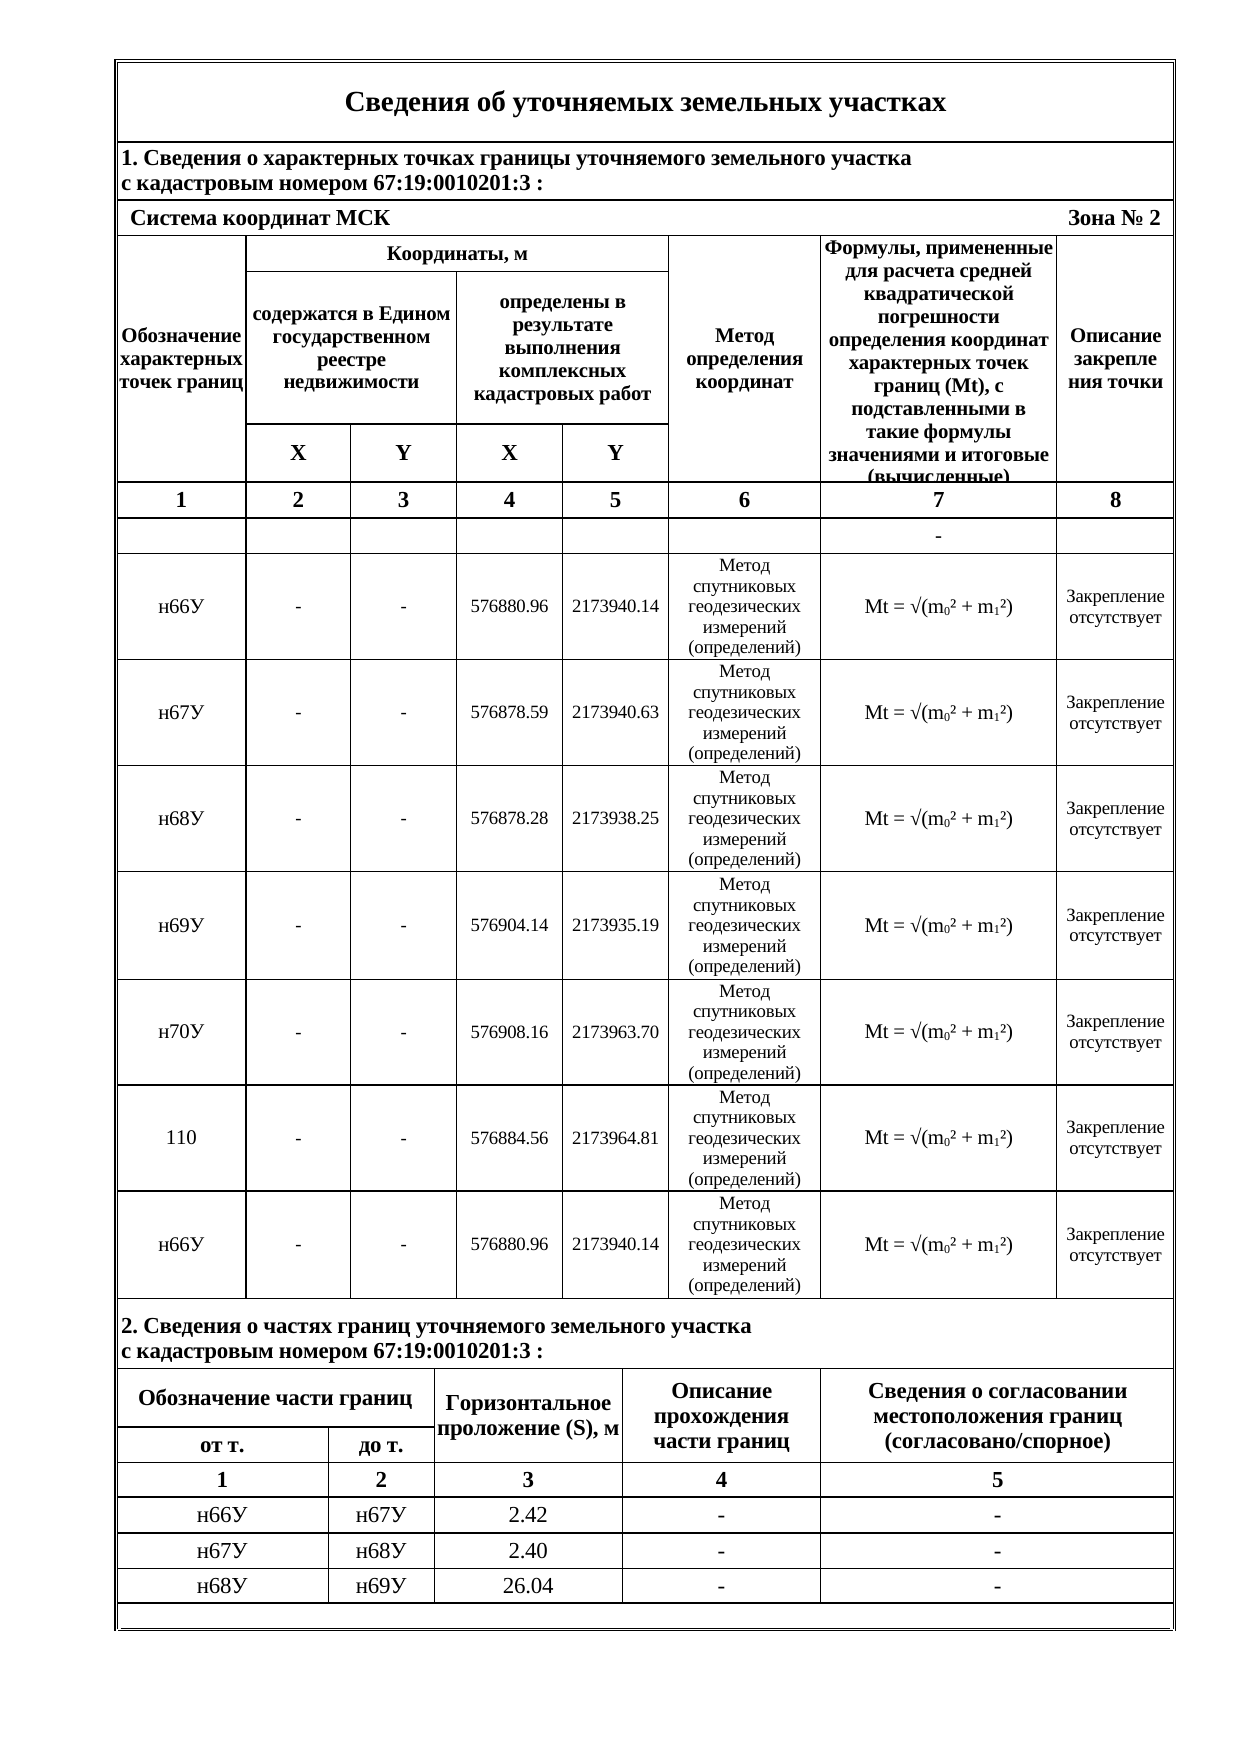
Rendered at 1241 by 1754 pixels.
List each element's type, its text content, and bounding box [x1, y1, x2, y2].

table_cell Y [563, 425, 668, 481]
table_cell - [351, 660, 456, 765]
table_cell н67У [329, 1498, 434, 1532]
table_cell 2 [247, 483, 350, 517]
table_cell - [351, 1192, 456, 1298]
table_cell Формулы, примененные для расчета средней квадратической погрешности определения координат характерных точек границ (Mt), с подставленными в такие формулы значениями и итоговые (вычисленные) значения Mt, м [821, 236, 1056, 481]
table_cell 1 [118, 1463, 328, 1496]
table_cell 2173940.14 [563, 1192, 668, 1298]
table_cell н67У [118, 660, 245, 765]
table_cell - [247, 872, 350, 978]
table_cell 2173964.81 [563, 1086, 668, 1190]
table_cell 7 [821, 483, 1056, 517]
table_cell - [821, 1534, 1173, 1568]
table_cell Закрепление отсутствует [1057, 1086, 1173, 1190]
table_cell [118, 1299, 1173, 1308]
table_cell 2173940.14 [563, 554, 668, 659]
table_cell 576880.96 [457, 1192, 562, 1298]
table_cell Закрепление отсутствует [1057, 980, 1173, 1084]
table_cell [669, 519, 820, 553]
table_cell определены в результате выполнения комплексных кадастровых работ [457, 272, 668, 423]
table_cell - [247, 766, 350, 871]
table_cell - [247, 1192, 350, 1298]
table_cell 1. Сведения о характерных точках границы уточняемого земельного участка с кадастровым номером 67:19:0010201:3 : [118, 143, 1173, 199]
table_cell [821, 1369, 1173, 1462]
table_cell н69У [329, 1569, 434, 1602]
table_cell 576904.14 [457, 872, 562, 978]
table_cell - [351, 872, 456, 978]
table_cell 2173935.19 [563, 872, 668, 978]
table_cell [118, 201, 128, 235]
table_cell 576880.96 [457, 554, 562, 659]
table_cell Координаты, м [247, 236, 668, 271]
table_cell Y [351, 425, 456, 481]
table_cell 1 [118, 483, 245, 517]
table_cell н66У [118, 1498, 328, 1532]
table_cell 8 [1057, 483, 1173, 517]
table_cell X [247, 425, 350, 481]
table_cell [1057, 519, 1173, 553]
table_cell 576908.16 [457, 980, 562, 1084]
table_cell - [351, 766, 456, 871]
table_cell [247, 519, 350, 553]
table_cell Метод определения координат [669, 236, 820, 481]
table_cell Метод спутниковых геодезических измерений (определений) [669, 980, 820, 1084]
table_cell Mt = √(m0² + m1²) [821, 980, 1056, 1084]
table_cell 5 [563, 483, 668, 517]
table_cell - [247, 1086, 350, 1190]
table_cell [116, 1628, 1174, 1687]
table_cell 26.04 [435, 1569, 622, 1602]
table_cell - [247, 554, 350, 659]
table_cell н69У [118, 872, 245, 978]
table_cell 576878.28 [457, 766, 562, 871]
table_cell 2.40 [435, 1534, 622, 1568]
table_cell Mt = √(m0² + m1²) [821, 766, 1056, 871]
table_cell Обозначение характерных точек границ [118, 236, 245, 481]
table_cell Зона № 2 [821, 201, 1162, 235]
table_cell 576878.59 [457, 660, 562, 765]
table_cell - [623, 1534, 820, 1568]
table_cell Метод спутниковых геодезических измерений (определений) [669, 660, 820, 765]
table_cell 2173938.25 [563, 766, 668, 871]
table_cell Закрепление отсутствует [1057, 872, 1173, 978]
table_cell Сведения об уточняемых земельных участках [118, 63, 1173, 141]
table_cell до т. [329, 1428, 434, 1462]
table_cell от т. [118, 1428, 328, 1462]
table_cell Закрепление отсутствует [1057, 554, 1173, 659]
table_cell содержатся в Едином государственном реестре недвижимости [247, 272, 456, 423]
table_cell Метод спутниковых геодезических измерений (определений) [669, 554, 820, 659]
table_cell [118, 519, 245, 553]
table_cell 4 [623, 1463, 820, 1496]
table_cell Обозначение части границ [118, 1369, 434, 1426]
table_cell Mt = √(m0² + m1²) [821, 660, 1056, 765]
table_cell 2173963.70 [563, 980, 668, 1084]
table_cell - [351, 1086, 456, 1190]
table_cell Метод спутниковых геодезических измерений (определений) [669, 872, 820, 978]
table_cell Система координат МСК [128, 201, 810, 235]
table_cell - [623, 1569, 820, 1602]
table_cell н66У [118, 554, 245, 659]
table_cell - [821, 519, 1056, 553]
table_cell - [821, 1569, 1173, 1602]
table_cell 5 [821, 1463, 1173, 1496]
table_cell [563, 519, 668, 553]
table_cell Описание прохождения части границ [623, 1369, 820, 1462]
table_cell н68У [118, 766, 245, 871]
table_cell н68У [118, 1569, 328, 1602]
table_cell [351, 519, 456, 553]
table_cell н66У [118, 1192, 245, 1298]
table_cell Mt = √(m0² + m1²) [821, 554, 1056, 659]
table_cell 2.42 [435, 1498, 622, 1532]
table_cell н70У [118, 980, 245, 1084]
table_cell 2. Сведения о частях границ уточняемого земельного участка с кадастровым номером 67:19:0010201:3 : [118, 1308, 1173, 1368]
table_cell [810, 201, 821, 235]
table_cell Mt = √(m0² + m1²) [821, 872, 1056, 978]
table_cell [1163, 201, 1173, 235]
table_cell - [351, 980, 456, 1084]
table_cell Mt = √(m0² + m1²) [821, 1192, 1056, 1298]
table_cell - [623, 1498, 820, 1532]
table_cell Горизонтальное проложение (S), м [435, 1369, 622, 1462]
table_cell 4 [457, 483, 562, 517]
table_cell X [457, 425, 562, 481]
table_cell 110 [118, 1086, 245, 1190]
table_cell Mt = √(m0² + m1²) [821, 1086, 1056, 1190]
table_cell - [247, 980, 350, 1084]
table_cell Метод спутниковых геодезических измерений (определений) [669, 1192, 820, 1298]
table_cell - [351, 554, 456, 659]
table_cell н68У [329, 1534, 434, 1568]
table_cell 3 [435, 1463, 622, 1496]
table_cell - [821, 1498, 1173, 1532]
table_cell - [247, 660, 350, 765]
table_cell Закрепление отсутствует [1057, 766, 1173, 871]
table_cell Закрепление отсутствует [1057, 1192, 1173, 1298]
table_cell 576884.56 [457, 1086, 562, 1190]
table_cell н67У [118, 1534, 328, 1568]
table_cell [118, 1604, 1173, 1628]
table_cell 2173940.63 [563, 660, 668, 765]
table_cell 3 [351, 483, 456, 517]
table_cell Закрепление отсутствует [1057, 660, 1173, 765]
table_cell Метод спутниковых геодезических измерений (определений) [669, 1086, 820, 1190]
table_cell Метод спутниковых геодезических измерений (определений) [669, 766, 820, 871]
table_cell 2 [329, 1463, 434, 1496]
table_cell 6 [669, 483, 820, 517]
table_cell Описание закрепле ния точки [1057, 236, 1173, 481]
table_cell [457, 519, 562, 553]
